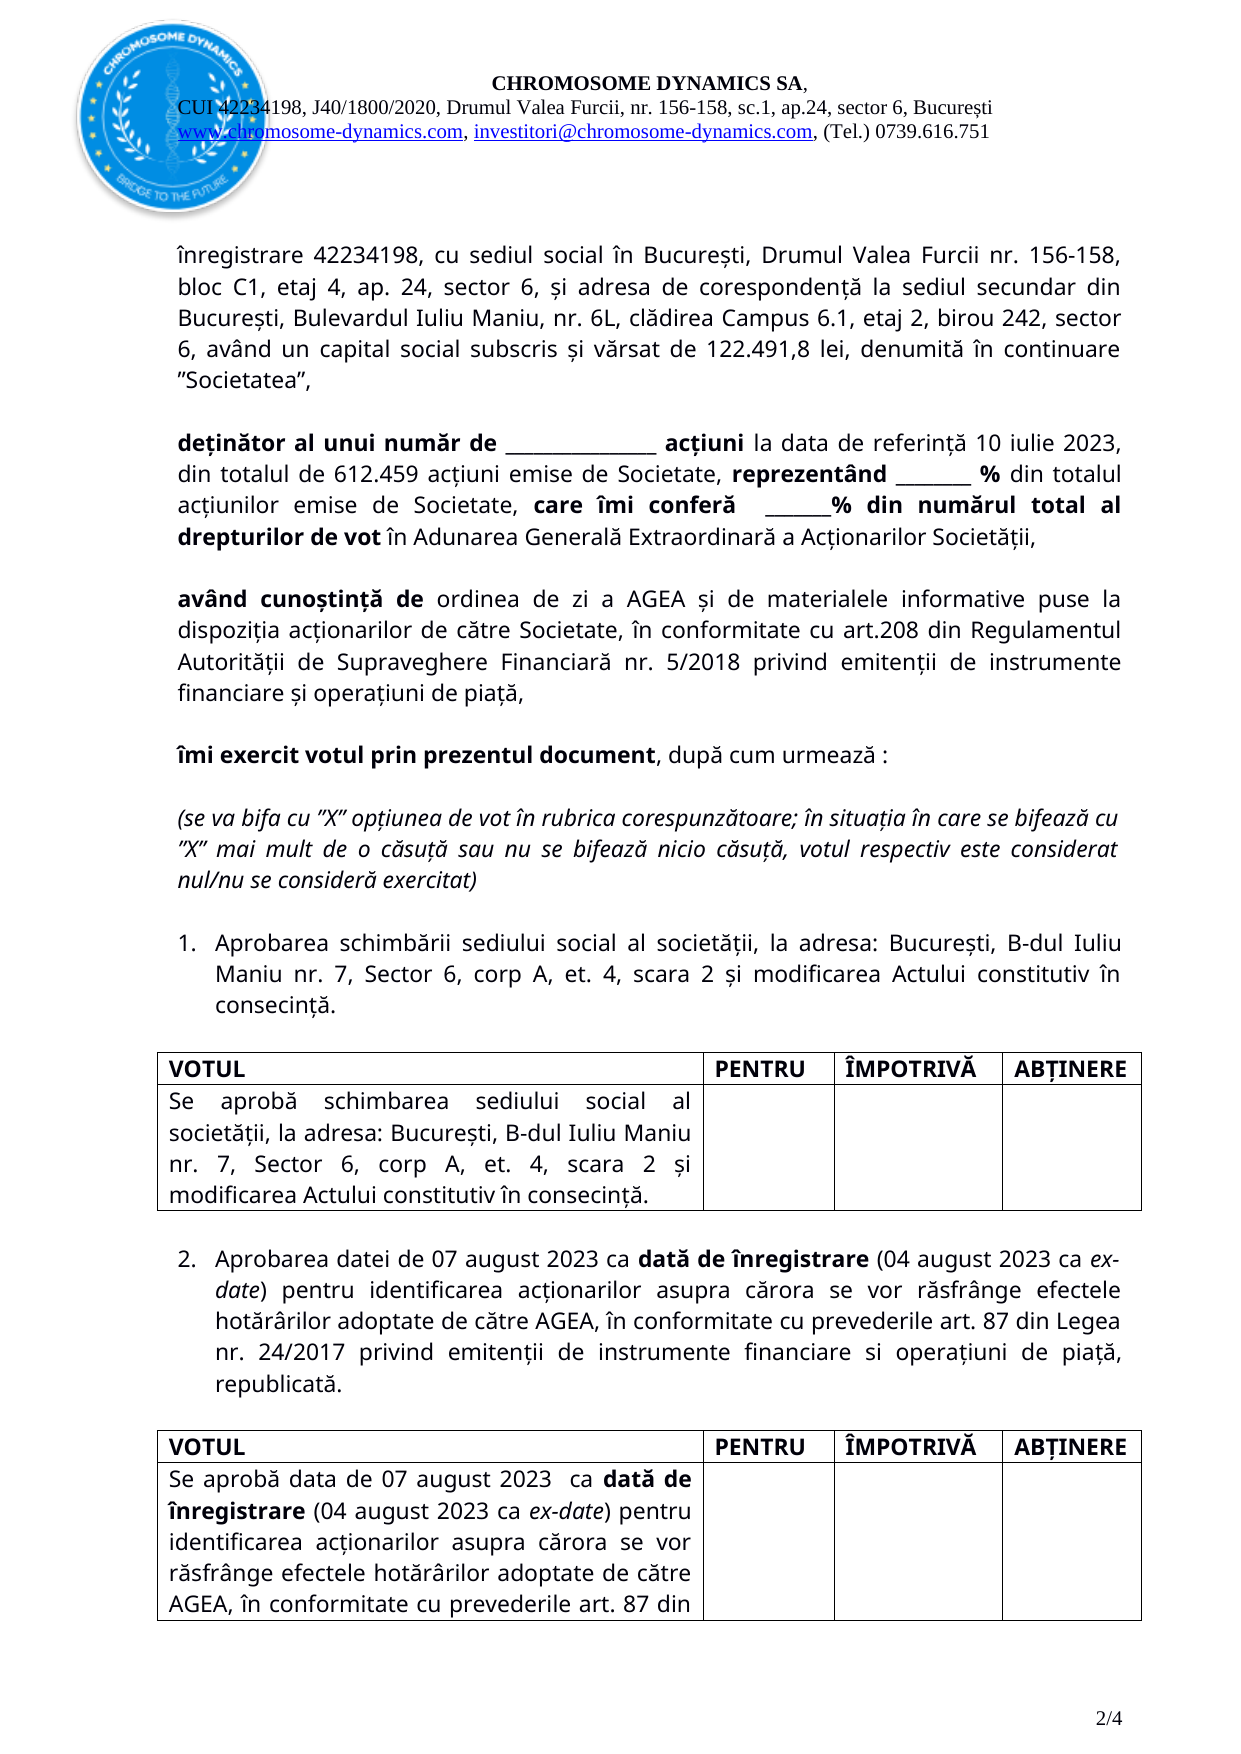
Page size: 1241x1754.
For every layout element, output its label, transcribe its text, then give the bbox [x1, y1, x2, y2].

table_header ABȚINERE [1003, 1053, 1141, 1084]
table_header ABȚINERE [1003, 1431, 1141, 1462]
table_header VOTUL [158, 1053, 703, 1084]
picture [61, 0, 285, 235]
table_cell [704, 1463, 834, 1619]
table_header VOTUL [158, 1431, 703, 1462]
table_cell [835, 1085, 1002, 1210]
table_header ÎMPOTRIVĂ [835, 1053, 1002, 1084]
list Aprobarea schimbării sediului social al societății, la adresa: București, B-dul Iuliu Maniu nr. 7, Sector 6, corp A, et. 4, scara 2 și modificarea Actului constitutiv în consecință. [177, 927, 1122, 1021]
table_header PENTRU [704, 1431, 834, 1462]
text deținător al unui număr de ________________ acțiuni la data de referință 10 iulie 2023, din totalul de 612.459 acțiuni emise de Societate, reprezentând ________ % din totalul acțiunilor emise de Societate, care îmi conferă _______% din numărul total al drepturilor de vot în Adunarea Generală Extraordinară a Acționarilor Societății, [177, 427, 1122, 552]
table_header PENTRU [704, 1053, 834, 1084]
table_cell [704, 1085, 834, 1210]
text îmi exercit votul prin prezentul document, după cum urmează : [177, 739, 1122, 771]
table_cell [1003, 1463, 1141, 1619]
table_cell [835, 1463, 1002, 1619]
table_cell Se aprobă schimbarea sediului social al societății, la adresa: București, B-dul Iuliu Maniu nr. 7, Sector 6, corp A, et. 4, scara 2 și modificarea Actului constitutiv în consecință. [158, 1085, 703, 1210]
list Aprobarea datei de 07 august 2023 ca dată de înregistrare (04 august 2023 ca ex-date) pentru identificarea acționarilor asupra cărora se vor răsfrânge efectele hotărârilor adoptate de către AGEA, în conformitate cu prevederile art. 87 din Legea nr. 24/2017 privind emitenții de instrumente financiare si operațiuni de piață, republicată. [177, 1242, 1122, 1399]
text având cunoștință de ordinea de zi a AGEA și de materialele informative puse la dispoziția acționarilor de către Societate, în conformitate cu art.208 din Regulamentul Autorității de Supraveghere Financiară nr. 5/2018 privind emitenții de instrumente financiare și operațiuni de piață, [177, 583, 1122, 708]
table_header ÎMPOTRIVĂ [835, 1431, 1002, 1462]
table_cell [1003, 1085, 1141, 1210]
text (se va bifa cu ”X” opțiunea de vot în rubrica corespunzătoare; în situația în care se bifează cu ”X” mai mult de o căsuță sau nu se bifează nicio căsuță, votul respectiv este considerat nul/nu se consideră exercitat) [177, 802, 1122, 896]
